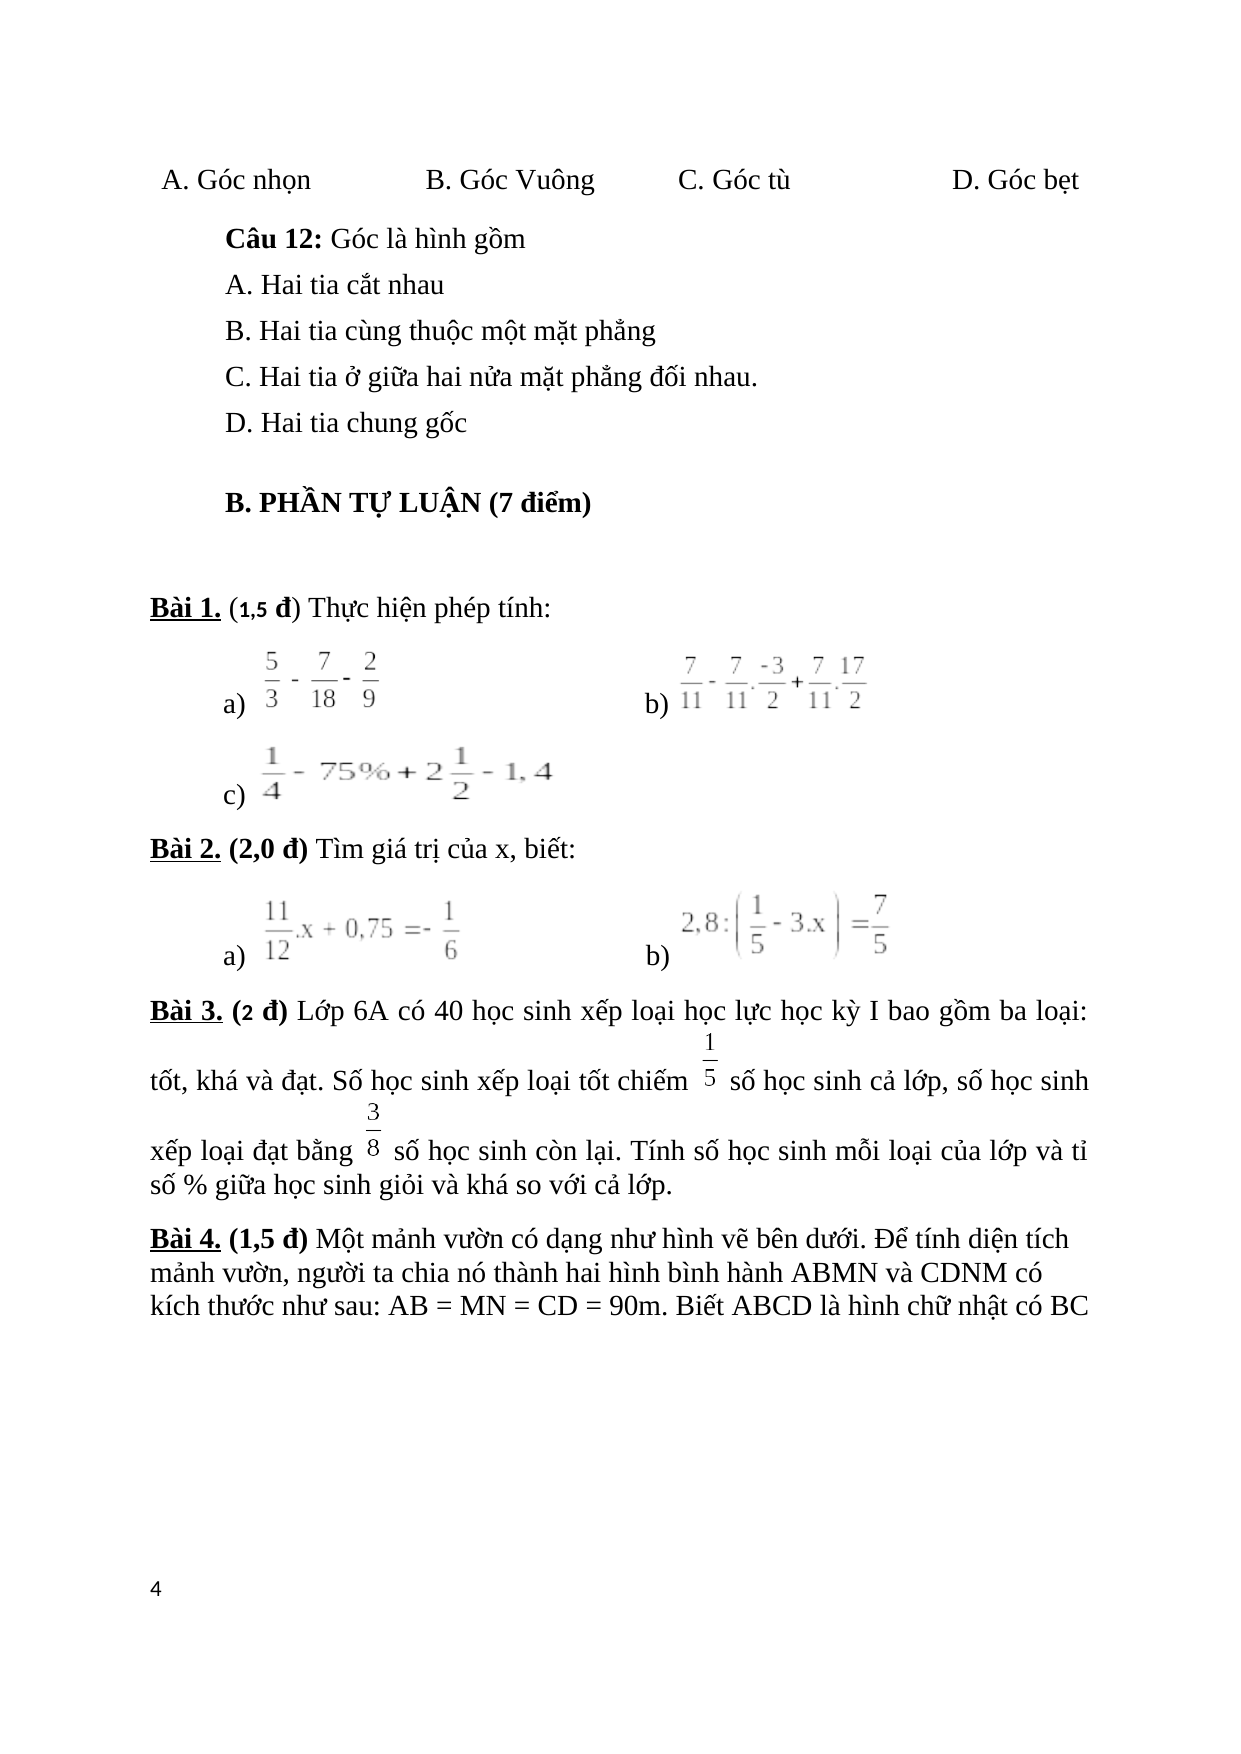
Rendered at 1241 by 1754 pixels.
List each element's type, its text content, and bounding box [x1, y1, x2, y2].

text Bài 3. (2 đ) Lớp 6A có 40 học sinh xếp loại học lực học kỳ I bao gồm ba loại: tốt, khá và đạt. Số học sinh xếp loại tốt chiếm số học sinh cả lớp, số học sinh xếp loại đạt bằng số học sinh còn lại. Tính số học sinh mỗi loại của lớp và tỉ số % giữa học sinh giỏi và khá so với cả lớp. [150, 993, 1090, 1200]
text a) b) [150, 644, 1090, 719]
text a) b) [150, 886, 1090, 972]
text Bài 1. (1,5 đ) Thực hiện phép tính: [150, 590, 1090, 624]
table_header A. Góc nhọn [150, 150, 385, 208]
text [150, 1221, 1090, 1322]
text Câu 12: Góc là hình gồm [150, 221, 1090, 254]
table_header B. Góc Vuông [385, 150, 623, 208]
text A. Hai tia cắt nhau [150, 267, 1090, 301]
table_header D. Góc bẹt [857, 150, 1090, 208]
text B. Hai tia cùng thuộc một mặt phẳng [150, 313, 1090, 347]
text B. PHẦN TỰ LUẬN (7 điểm) [150, 485, 1090, 518]
text C. Hai tia ở giữa hai nửa mặt phẳng đối nhau. [150, 359, 1090, 393]
text Bài 2. (2,0 đ) Tìm giá trị của x, biết: [150, 832, 1090, 865]
text c) [150, 740, 1090, 811]
list D. Hai tia chung gốc [150, 405, 1090, 439]
table_header C. Góc tù [623, 150, 857, 208]
